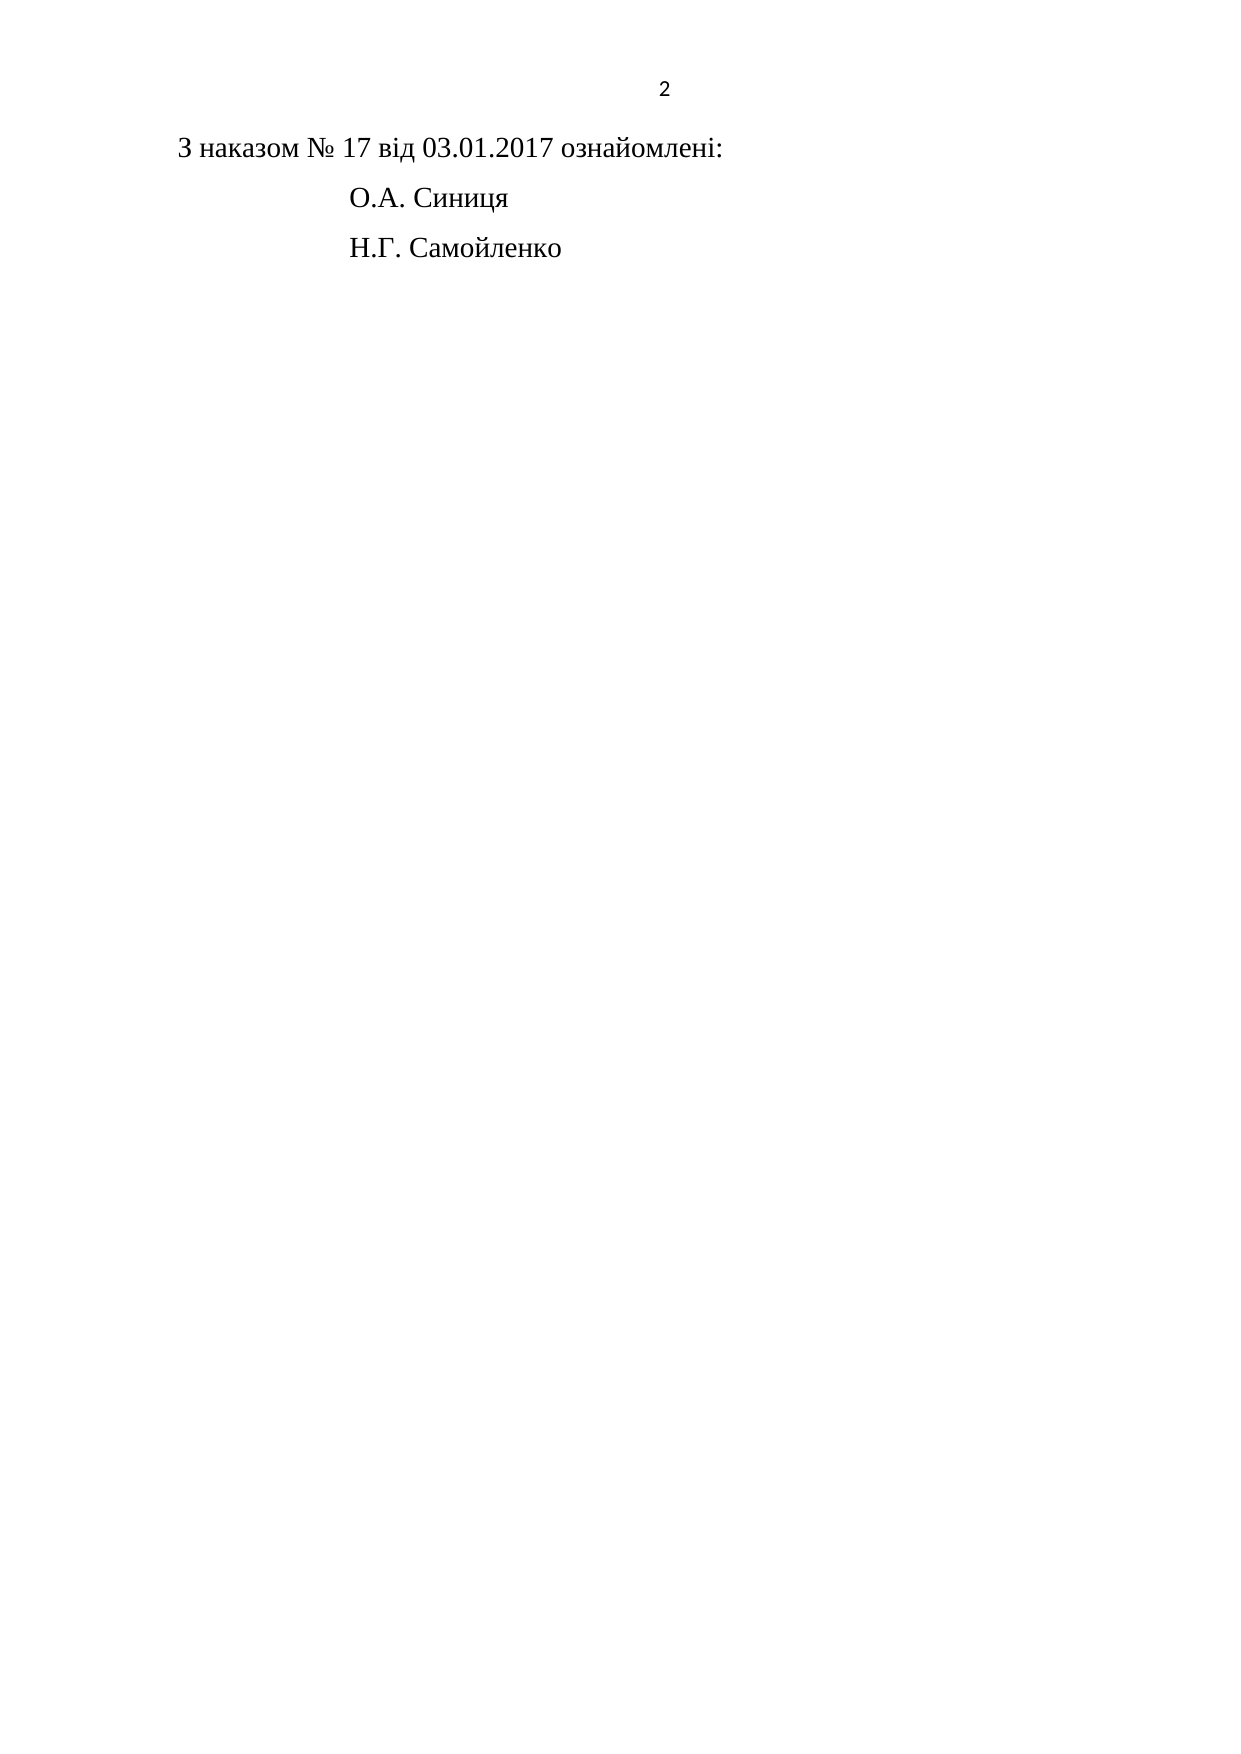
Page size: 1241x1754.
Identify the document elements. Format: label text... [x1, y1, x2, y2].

text З наказом № 17 від 03.01.2017 ознайомлені: [177, 130, 1152, 163]
text О.А. Синиця [349, 180, 1152, 214]
text Н.Г. Самойленко [349, 230, 1152, 264]
